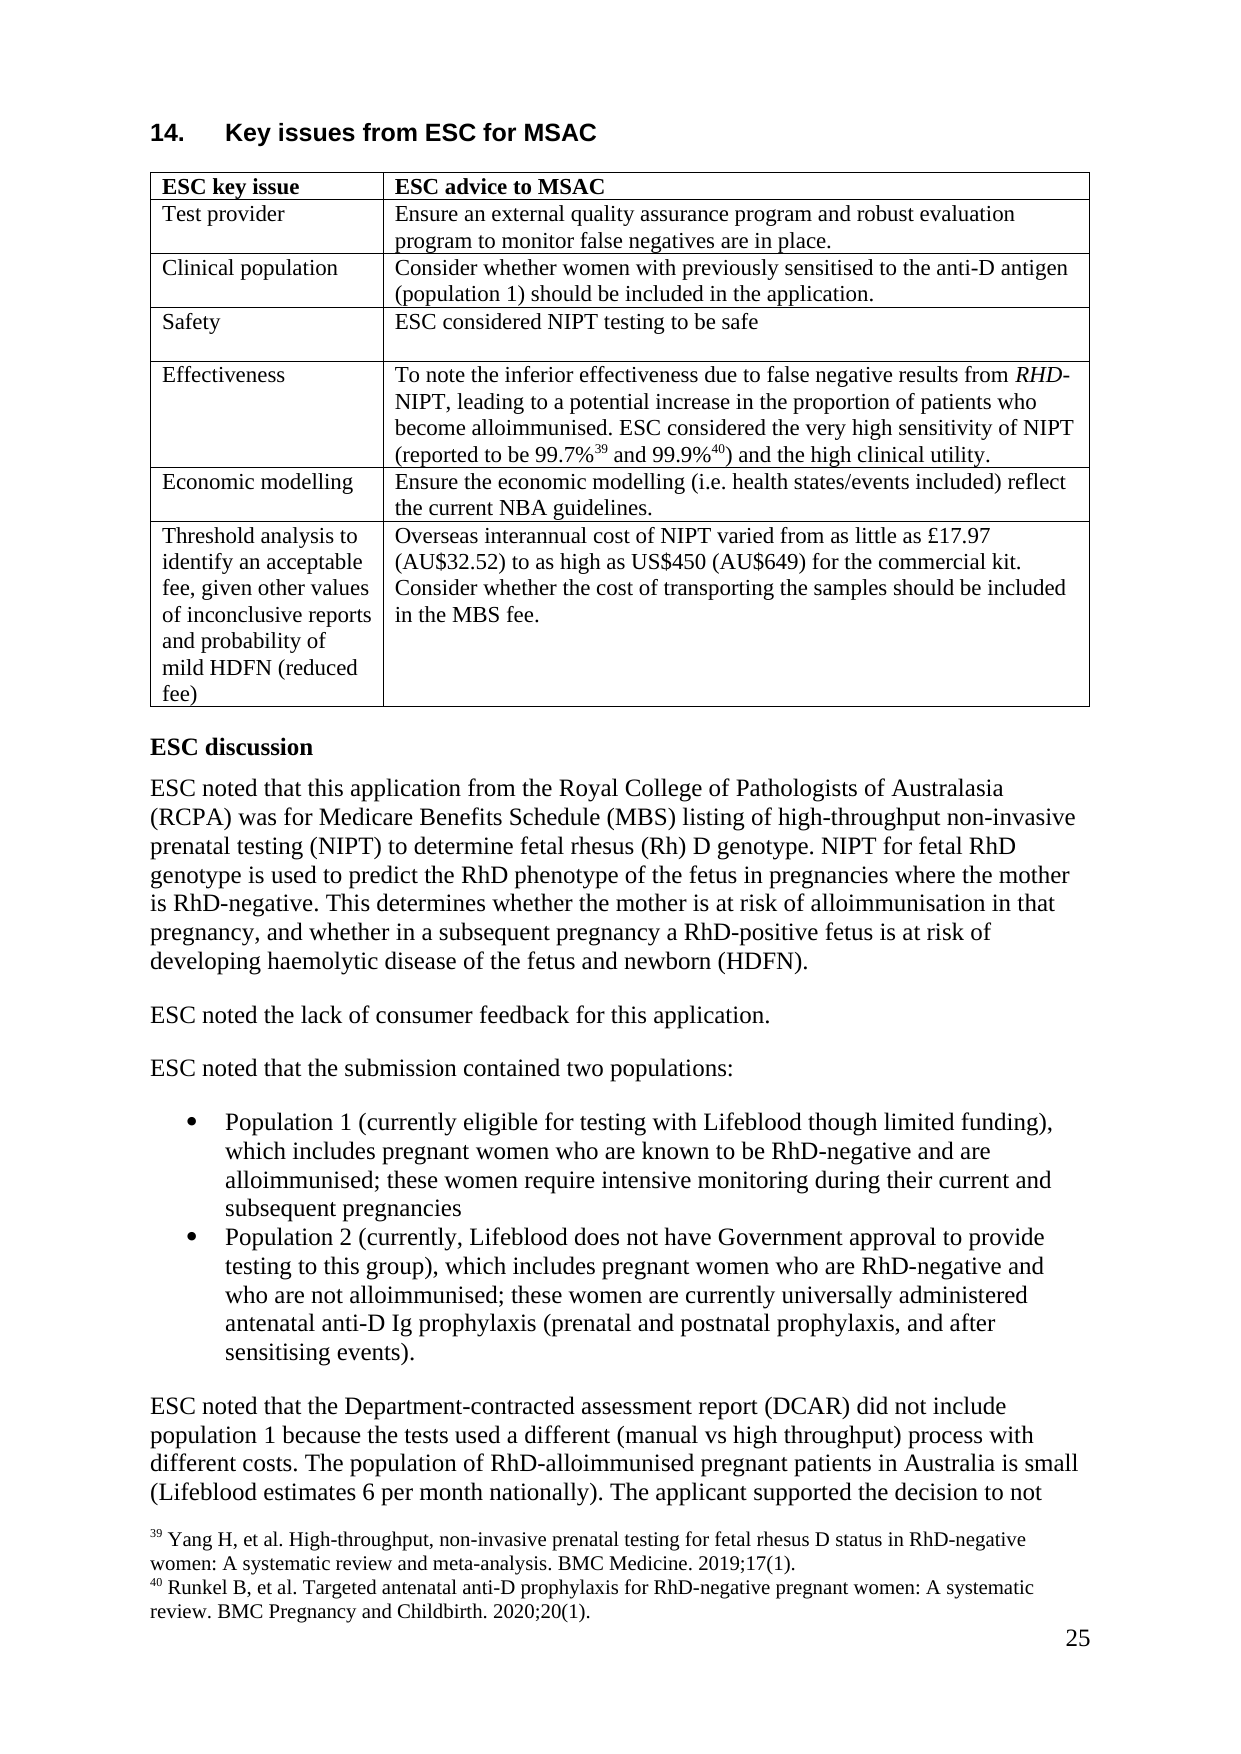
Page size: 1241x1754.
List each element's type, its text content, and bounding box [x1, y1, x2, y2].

table_cell Economic modelling [151, 468, 383, 521]
text ESC noted that the submission contained two populations: [150, 1053, 1090, 1082]
table_cell Overseas interannual cost of NIPT varied from as little as £17.97 (AU$32.52) to as high as US$450 (AU$649) for the commercial kit. Consider whether the cost of transporting the samples should be included in the MBS fee. [384, 522, 1089, 706]
table_cell Safety [151, 308, 383, 361]
table_cell Ensure the economic modelling (i.e. health states/events included) reflect the current NBA guidelines. [384, 468, 1089, 521]
table_cell Threshold analysis to identify an acceptable fee, given other values of inconclusive reports and probability of mild HDFN (reduced fee) [151, 522, 383, 706]
list Population 1 (currently eligible for testing with Lifeblood though limited funding), which includes pregnant women who are known to be RhD-negative and are alloimmunised; these women require intensive monitoring during their current and subsequent pregnancies [187, 1107, 1090, 1222]
table_cell To note the inferior effectiveness due to false negative results from RHD-NIPT, leading to a potential increase in the proportion of patients who become alloimmunised. ESC considered the very high sensitivity of NIPT (reported to be 99.7% and 99.9%) and the high clinical utility. [384, 362, 1089, 467]
text ESC noted that this application from the Royal College of Pathologists of Australasia (RCPA) was for Medicare Benefits Schedule (MBS) listing of high-throughput non-invasive prenatal testing (NIPT) to determine fetal rhesus (Rh) D genotype. NIPT for fetal RhD genotype is used to predict the RhD phenotype of the fetus in pregnancies where the mother is RhD-negative. This determines whether the mother is at risk of alloimmunisation in that pregnancy, and whether in a subsequent pregnancy a RhD-positive fetus is at risk of developing haemolytic disease of the fetus and newborn (HDFN). [150, 773, 1090, 975]
table_cell Ensure an external quality assurance program and robust evaluation program to monitor false negatives are in place. [384, 200, 1089, 253]
table_cell Clinical population [151, 254, 383, 307]
table_header ESC key issue [151, 173, 383, 199]
list Population 2 (currently, Lifeblood does not have Government approval to provide testing to this group), which includes pregnant women who are RhD-negative and who are not alloimmunised; these women are currently universally administered antenatal anti-D Ig prophylaxis (prenatal and postnatal prophylaxis, and after sensitising events). [187, 1222, 1090, 1366]
table_cell Effectiveness [151, 362, 383, 467]
table_cell Consider whether women with previously sensitised to the anti-D antigen (population 1) should be included in the application. [384, 254, 1089, 307]
subtitle ESC discussion [150, 732, 1090, 761]
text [150, 1391, 1090, 1506]
subtitle Key issues from ESC for MSAC [150, 118, 1090, 147]
table_cell ESC considered NIPT testing to be safe [384, 308, 1089, 361]
table_cell Test provider [151, 200, 383, 253]
table_header ESC advice to MSAC [384, 173, 1089, 199]
text ESC noted the lack of consumer feedback for this application. [150, 1000, 1090, 1028]
